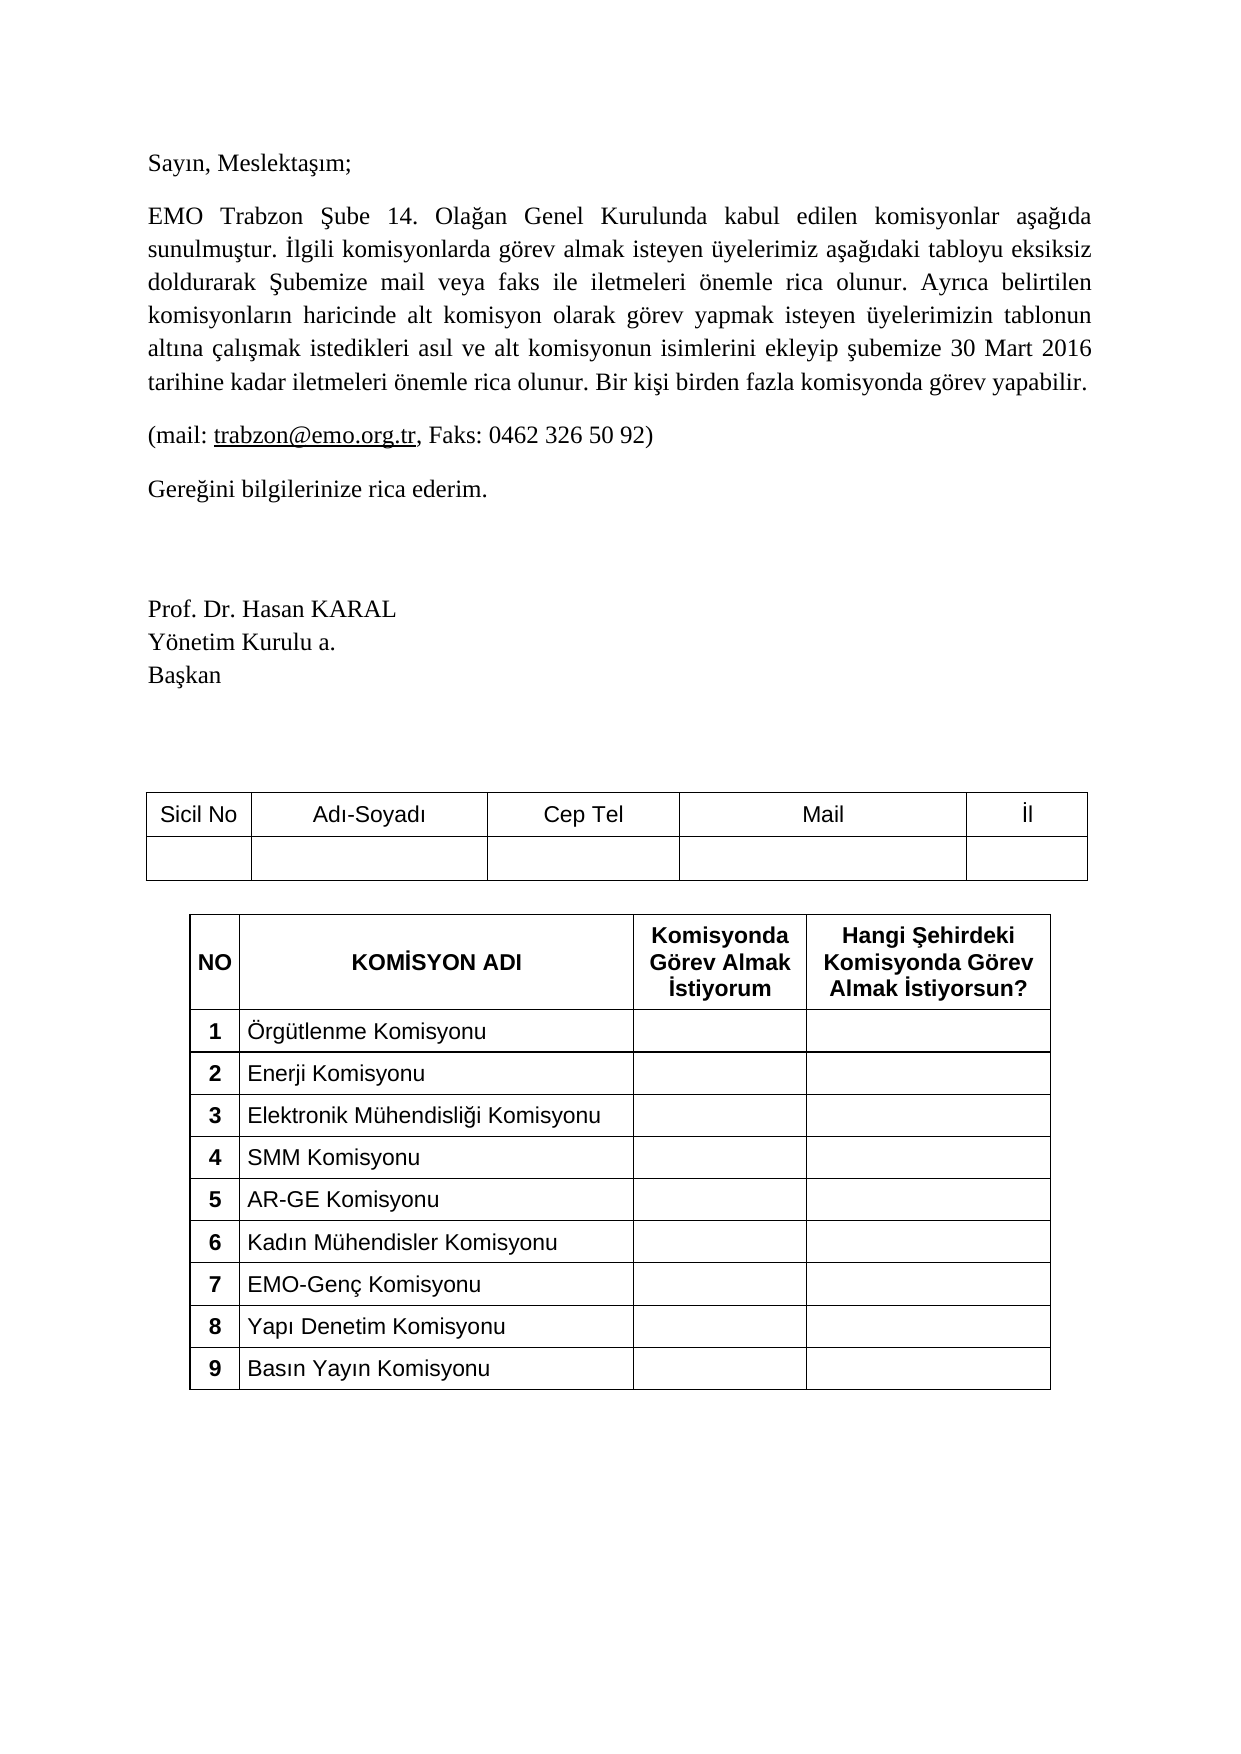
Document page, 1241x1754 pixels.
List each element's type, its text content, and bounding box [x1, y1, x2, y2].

table_cell 7 [191, 1263, 239, 1304]
table_cell 3 [191, 1095, 239, 1136]
table_header Hangi Şehirdeki Komisyonda Görev Almak İstiyorsun? [807, 915, 1050, 1009]
table_cell [634, 1348, 806, 1389]
table_cell Basın Yayın Komisyonu [240, 1348, 633, 1389]
text Yönetim Kurulu a. [148, 627, 1093, 656]
table_cell [807, 1348, 1050, 1389]
table_cell [252, 837, 487, 880]
text Başkan [148, 660, 1093, 689]
table_cell [807, 1010, 1050, 1051]
table_cell [634, 1263, 806, 1304]
table_cell 4 [191, 1137, 239, 1178]
table_cell [807, 1263, 1050, 1304]
table_cell AR-GE Komisyonu [240, 1179, 633, 1220]
table_cell [967, 837, 1087, 880]
table_header Sicil No [147, 793, 251, 836]
table_cell [634, 1053, 806, 1093]
text Sayın, Meslektaşım; [148, 148, 1093, 176]
table_cell Elektronik Mühendisliği Komisyonu [240, 1095, 633, 1136]
table_header Adı-Soyadı [252, 793, 487, 836]
table_header Cep Tel [488, 793, 679, 836]
table_cell Örgütlenme Komisyonu [240, 1010, 633, 1051]
text Gereğini bilgilerinize rica ederim. [148, 474, 1093, 503]
text (mail: trabzon@emo.org.tr, Faks: 0462 326 50 92) [148, 420, 1093, 449]
table_cell [807, 1095, 1050, 1136]
table_cell Enerji Komisyonu [240, 1053, 633, 1093]
table_cell [634, 1179, 806, 1220]
table_cell 2 [191, 1053, 239, 1093]
table_cell [634, 1010, 806, 1051]
table_cell [634, 1095, 806, 1136]
table_cell 6 [191, 1221, 239, 1262]
table_cell 9 [191, 1348, 239, 1389]
table_header KOMİSYON ADI [240, 915, 633, 1009]
table_header Komisyonda Görev Almak İstiyorum [634, 915, 806, 1009]
table_cell EMO-Genç Komisyonu [240, 1263, 633, 1304]
table_cell Kadın Mühendisler Komisyonu [240, 1221, 633, 1262]
table_cell [634, 1306, 806, 1347]
table_header İl [967, 793, 1087, 836]
table_cell [680, 837, 966, 880]
table_cell 8 [191, 1306, 239, 1347]
table_cell [807, 1053, 1050, 1093]
table_cell [807, 1221, 1050, 1262]
table_header Mail [680, 793, 966, 836]
text EMO Trabzon Şube 14. Olağan Genel Kurulunda kabul edilen komisyonlar aşağıda sunulmuştur. İlgili komisyonlarda görev almak isteyen üyelerimiz aşağıdaki tabloyu eksiksiz doldurarak Şubemize mail veya faks ile iletmeleri önemle rica olunur. Ayrıca belirtilen komisyonların haricinde alt komisyon olarak görev yapmak isteyen üyelerimizin tablonun altına çalışmak istedikleri asıl ve alt komisyonun isimlerini ekleyip şubemize 30 Mart 2016 tarihine kadar iletmeleri önemle rica olunur. Bir kişi birden fazla komisyonda görev yapabilir. [148, 201, 1093, 395]
table_cell [147, 837, 251, 880]
table_cell SMM Komisyonu [240, 1137, 633, 1178]
table_cell [488, 837, 679, 880]
table_cell [807, 1137, 1050, 1178]
table_cell [634, 1221, 806, 1262]
table_cell [634, 1137, 806, 1178]
text Prof. Dr. Hasan KARAL [148, 594, 1093, 623]
table_cell 5 [191, 1179, 239, 1220]
table_cell [807, 1306, 1050, 1347]
table_header NO [191, 915, 239, 1009]
table_cell [807, 1179, 1050, 1220]
table_cell 1 [191, 1010, 239, 1051]
table_cell Yapı Denetim Komisyonu [240, 1306, 633, 1347]
